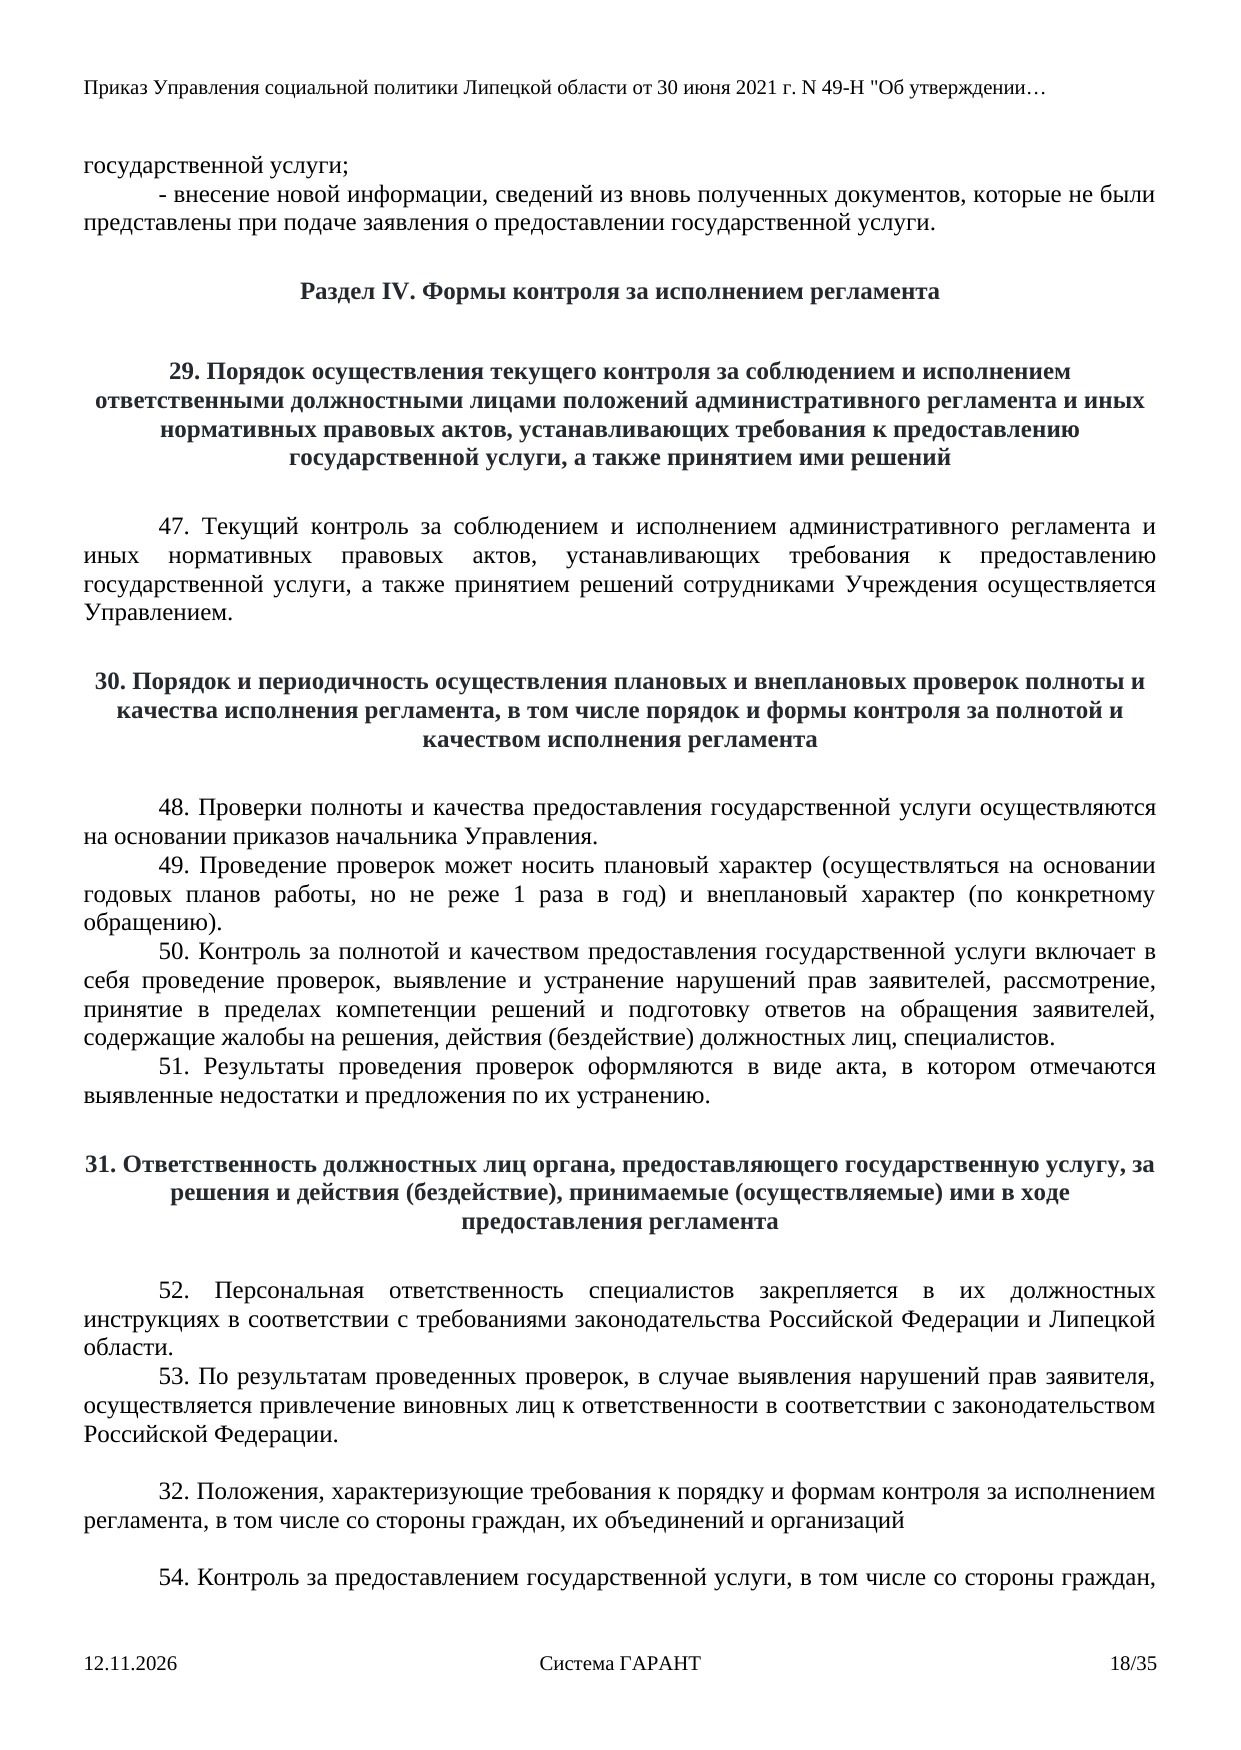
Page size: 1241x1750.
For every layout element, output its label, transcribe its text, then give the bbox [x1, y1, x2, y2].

text 32. Положения, характеризующие требования к порядку и формам контроля за исполнением регламента, в том числе со стороны граждан, их объединений и организаций [83, 1476, 1157, 1534]
text 51. Результаты проведения проверок оформляются в виде акта, в котором отмечаются выявленные недостатки и предложения по их устранению. [83, 1051, 1157, 1109]
text 48. Проверки полноты и качества предоставления государственной услуги осуществляются на основании приказов начальника Управления. [83, 792, 1157, 850]
subtitle 29. Порядок осуществления текущего контроля за соблюдением и исполнением ответственными должностными лицами положений административного регламента и иных нормативных правовых актов, устанавливающих требования к предоставлению государственной услуги, а также принятием ими решений [83, 356, 1157, 471]
text 49. Проведение проверок может носить плановый характер (осуществляться на основании годовых планов работы, но не реже 1 раза в год) и внеплановый характер (по конкретному обращению). [83, 850, 1157, 936]
subtitle Раздел IV. Формы контроля за исполнением регламента [83, 276, 1157, 305]
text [83, 1562, 1157, 1591]
text 52. Персональная ответственность специалистов закрепляется в их должностных инструкциях в соответствии с требованиями законодательства Российской Федерации и Липецкой области. [83, 1275, 1157, 1361]
text 47. Текущий контроль за соблюдением и исполнением административного регламента и иных нормативных правовых актов, устанавливающих требования к предоставлению государственной услуги, а также принятием решений сотрудниками Учреждения осуществляется Управлением. [83, 511, 1157, 626]
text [83, 150, 1157, 179]
text 53. По результатам проведенных проверок, в случае выявления нарушений прав заявителя, осуществляется привлечение виновных лиц к ответственности в соответствии с законодательством Российской Федерации. [83, 1361, 1157, 1447]
subtitle 31. Ответственность должностных лиц органа, предоставляющего государственную услугу, за решения и действия (бездействие), принимаемые (осуществляемые) ими в ходе предоставления регламента [83, 1149, 1157, 1235]
text 50. Контроль за полнотой и качеством предоставления государственной услуги включает в себя проведение проверок, выявление и устранение нарушений прав заявителей, рассмотрение, принятие в пределах компетенции решений и подготовку ответов на обращения заявителей, содержащие жалобы на решения, действия (бездействие) должностных лиц, специалистов. [83, 936, 1157, 1051]
text - внесение новой информации, сведений из вновь полученных документов, которые не были представлены при подаче заявления о предоставлении государственной услуги. [83, 179, 1157, 236]
subtitle 30. Порядок и периодичность осуществления плановых и внеплановых проверок полноты и качества исполнения регламента, в том числе порядок и формы контроля за полнотой и качеством исполнения регламента [83, 666, 1157, 752]
